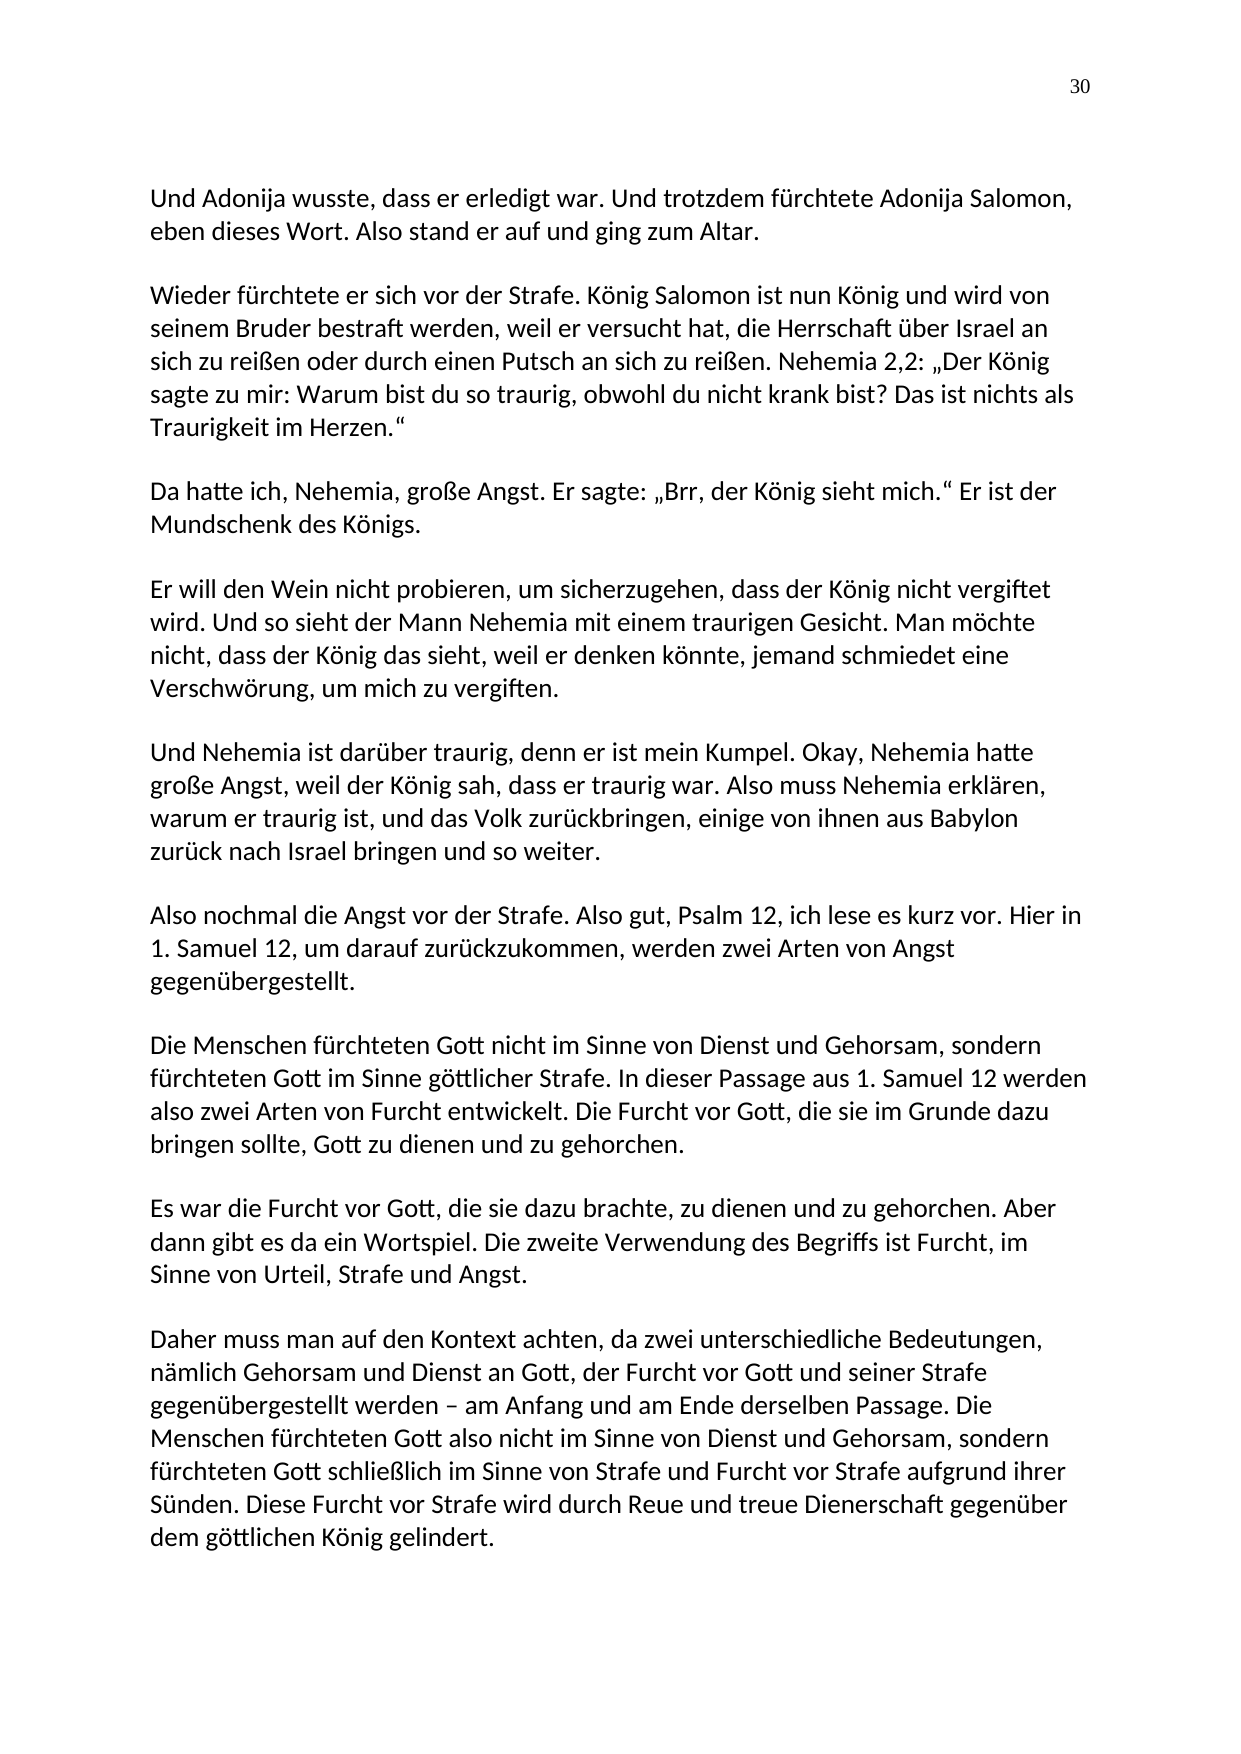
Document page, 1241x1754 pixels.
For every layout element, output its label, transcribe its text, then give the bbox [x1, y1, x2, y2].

text Daher muss man auf den Kontext achten, da zwei unterschiedliche Bedeutungen, nämlich Gehorsam und Dienst an Gott, der Furcht vor Gott und seiner Strafe gegenübergestellt werden – am Anfang und am Ende derselben Passage. Die Menschen fürchteten Gott also nicht im Sinne von Dienst und Gehorsam, sondern fürchteten Gott schließlich im Sinne von Strafe und Furcht vor Strafe aufgrund ihrer Sünden. Diese Furcht vor Strafe wird durch Reue und treue Dienerschaft gegenüber dem göttlichen König gelindert. [150, 1322, 1090, 1553]
text Und Nehemia ist darüber traurig, denn er ist mein Kumpel. Okay, Nehemia hatte große Angst, weil der König sah, dass er traurig war. Also muss Nehemia erklären, warum er traurig ist, und das Volk zurückbringen, einige von ihnen aus Babylon zurück nach Israel bringen und so weiter. [150, 735, 1090, 867]
text Wieder fürchtete er sich vor der Strafe. König Salomon ist nun König und wird von seinem Bruder bestraft werden, weil er versucht hat, die Herrschaft über Israel an sich zu reißen oder durch einen Putsch an sich zu reißen. Nehemia 2,2: „Der König sagte zu mir: Warum bist du so traurig, obwohl du nicht krank bist? Das ist nichts als Traurigkeit im Herzen.“ [150, 278, 1090, 443]
text Und Adonija wusste, dass er erledigt war. Und trotzdem fürchtete Adonija Salomon, eben dieses Wort. Also stand er auf und ging zum Altar. [150, 181, 1090, 247]
text Die Menschen fürchteten Gott nicht im Sinne von Dienst und Gehorsam, sondern fürchteten Gott im Sinne göttlicher Strafe. In dieser Passage aus 1. Samuel 12 werden also zwei Arten von Furcht entwickelt. Die Furcht vor Gott, die sie im Grunde dazu bringen sollte, Gott zu dienen und zu gehorchen. [150, 1028, 1090, 1161]
text Es war die Furcht vor Gott, die sie dazu brachte, zu dienen und zu gehorchen. Aber dann gibt es da ein Wortspiel. Die zweite Verwendung des Begriffs ist Furcht, im Sinne von Urteil, Strafe und Angst. [150, 1192, 1090, 1291]
text Er will den Wein nicht probieren, um sicherzugehen, dass der König nicht vergiftet wird. Und so sieht der Mann Nehemia mit einem traurigen Gesicht. Man möchte nicht, dass der König das sieht, weil er denken könnte, jemand schmiedet eine Verschwörung, um mich zu vergiften. [150, 572, 1090, 704]
text Also nochmal die Angst vor der Strafe. Also gut, Psalm 12, ich lese es kurz vor. Hier in 1. Samuel 12, um darauf zurückzukommen, werden zwei Arten von Angst gegenübergestellt. [150, 898, 1090, 997]
text Da hatte ich, Nehemia, große Angst. Er sagte: „Brr, der König sieht mich.“ Er ist der Mundschenk des Königs. [150, 474, 1090, 541]
